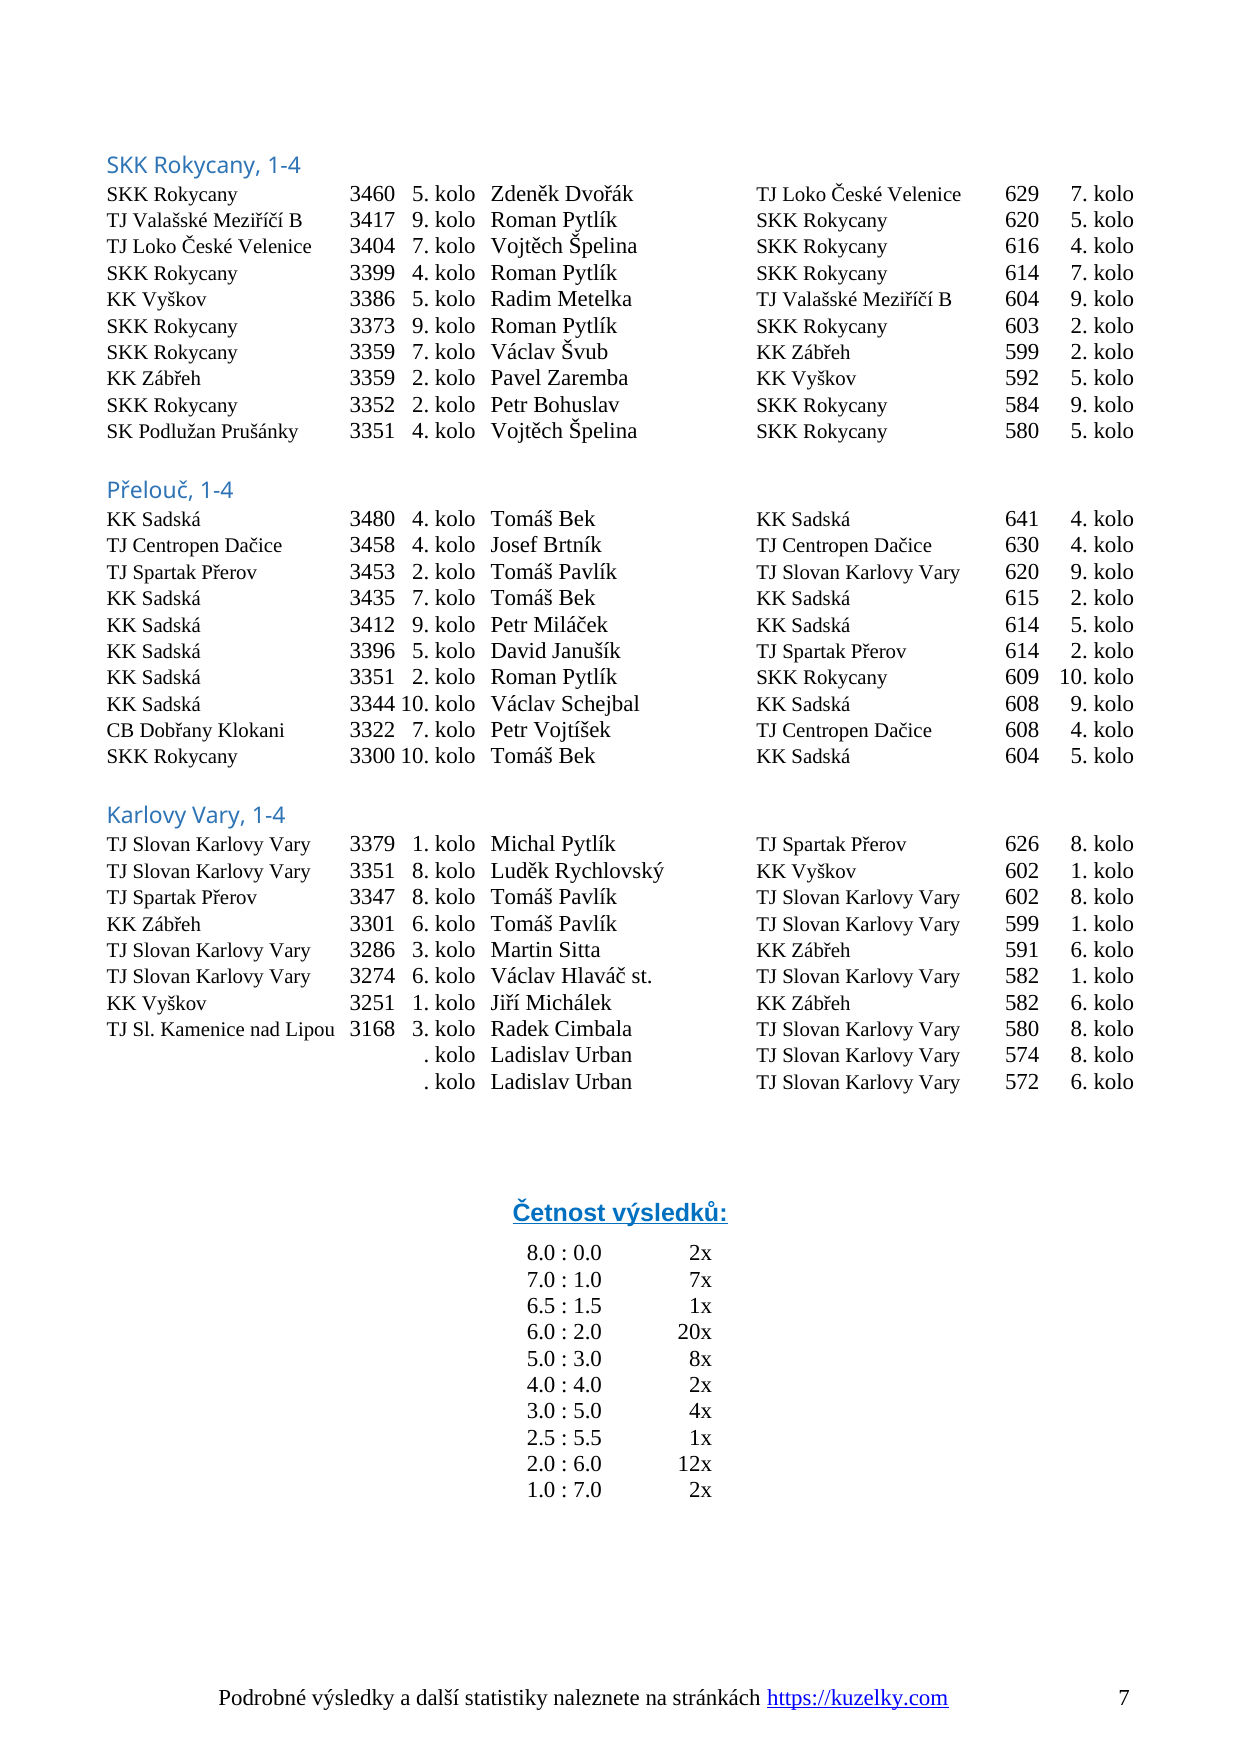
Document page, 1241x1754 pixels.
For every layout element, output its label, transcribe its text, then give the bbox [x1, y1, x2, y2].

text TJ Slovan Karlovy Vary 3379 1. kolo Michal Pytlík TJ Spartak Přerov 626 8. kolo [106, 831, 1134, 857]
text TJ Spartak Přerov 3347 8. kolo Tomáš Pavlík TJ Slovan Karlovy Vary 602 8. kolo [106, 883, 1134, 909]
text TJ Loko České Velenice 3404 7. kolo Vojtěch Špelina SKK Rokycany 616 4. kolo [106, 233, 1134, 259]
text KK Vyškov 3251 1. kolo Jiří Michálek KK Zábřeh 582 6. kolo [106, 989, 1134, 1015]
text CB Dobřany Klokani 3322 7. kolo Petr Vojtíšek TJ Centropen Dačice 608 4. kolo [106, 716, 1134, 742]
subtitle Karlovy Vary, 1-4 [106, 799, 1134, 831]
text SKK Rokycany 3399 4. kolo Roman Pytlík SKK Rokycany 614 7. kolo [106, 259, 1134, 285]
text TJ Slovan Karlovy Vary 3286 3. kolo Martin Sitta KK Zábřeh 591 6. kolo [106, 936, 1134, 962]
text 7.0 : 1.0 7x [106, 1266, 1134, 1292]
text 6.5 : 1.5 1x [106, 1292, 1134, 1318]
text 2.5 : 5.5 1x [106, 1424, 1134, 1450]
text SK Podlužan Prušánky 3351 4. kolo Vojtěch Špelina SKK Rokycany 580 5. kolo [106, 417, 1134, 443]
text TJ Slovan Karlovy Vary 3274 6. kolo Václav Hlaváč st. TJ Slovan Karlovy Vary 582 1. kolo [106, 962, 1134, 989]
text SKK Rokycany 3300 10. kolo Tomáš Bek KK Sadská 604 5. kolo [106, 742, 1134, 769]
text KK Sadská 3480 4. kolo Tomáš Bek KK Sadská 641 4. kolo [106, 505, 1134, 532]
text SKK Rokycany 3359 7. kolo Václav Švub KK Zábřeh 599 2. kolo [106, 338, 1134, 364]
subtitle SKK Rokycany, 1-4 [106, 149, 1134, 180]
text . kolo Ladislav Urban TJ Slovan Karlovy Vary 574 8. kolo [106, 1041, 1134, 1068]
text 8.0 : 0.0 2x [106, 1239, 1134, 1266]
text KK Vyškov 3386 5. kolo Radim Metelka TJ Valašské Meziříčí B 604 9. kolo [106, 285, 1134, 312]
text Četnost výsledků: [94, 1198, 1145, 1227]
text 3.0 : 5.0 4x [106, 1397, 1134, 1424]
text KK Sadská 3396 5. kolo David Janušík TJ Spartak Přerov 614 2. kolo [106, 637, 1134, 663]
text TJ Sl. Kamenice nad Lipou 3168 3. kolo Radek Cimbala TJ Slovan Karlovy Vary 580 8. kolo [106, 1015, 1134, 1041]
text . kolo Ladislav Urban TJ Slovan Karlovy Vary 572 6. kolo [106, 1068, 1134, 1094]
text 5.0 : 3.0 8x [106, 1345, 1134, 1371]
text TJ Centropen Dačice 3458 4. kolo Josef Brtník TJ Centropen Dačice 630 4. kolo [106, 532, 1134, 558]
text TJ Valašské Meziříčí B 3417 9. kolo Roman Pytlík SKK Rokycany 620 5. kolo [106, 206, 1134, 233]
subtitle Přelouč, 1-4 [106, 474, 1134, 505]
text KK Sadská 3412 9. kolo Petr Miláček KK Sadská 614 5. kolo [106, 611, 1134, 637]
text 1.0 : 7.0 2x [106, 1477, 1134, 1503]
text TJ Slovan Karlovy Vary 3351 8. kolo Luděk Rychlovský KK Vyškov 602 1. kolo [106, 857, 1134, 883]
text SKK Rokycany 3352 2. kolo Petr Bohuslav SKK Rokycany 584 9. kolo [106, 391, 1134, 417]
text SKK Rokycany 3460 5. kolo Zdeněk Dvořák TJ Loko České Velenice 629 7. kolo [106, 180, 1134, 206]
text 6.0 : 2.0 20x [106, 1318, 1134, 1345]
text TJ Spartak Přerov 3453 2. kolo Tomáš Pavlík TJ Slovan Karlovy Vary 620 9. kolo [106, 558, 1134, 584]
text KK Sadská 3344 10. kolo Václav Schejbal KK Sadská 608 9. kolo [106, 690, 1134, 716]
text 4.0 : 4.0 2x [106, 1371, 1134, 1397]
text 2.0 : 6.0 12x [106, 1450, 1134, 1477]
text KK Sadská 3435 7. kolo Tomáš Bek KK Sadská 615 2. kolo [106, 584, 1134, 611]
text SKK Rokycany 3373 9. kolo Roman Pytlík SKK Rokycany 603 2. kolo [106, 312, 1134, 338]
text KK Sadská 3351 2. kolo Roman Pytlík SKK Rokycany 609 10. kolo [106, 663, 1134, 690]
text KK Zábřeh 3359 2. kolo Pavel Zaremba KK Vyškov 592 5. kolo [106, 364, 1134, 391]
text KK Zábřeh 3301 6. kolo Tomáš Pavlík TJ Slovan Karlovy Vary 599 1. kolo [106, 909, 1134, 936]
